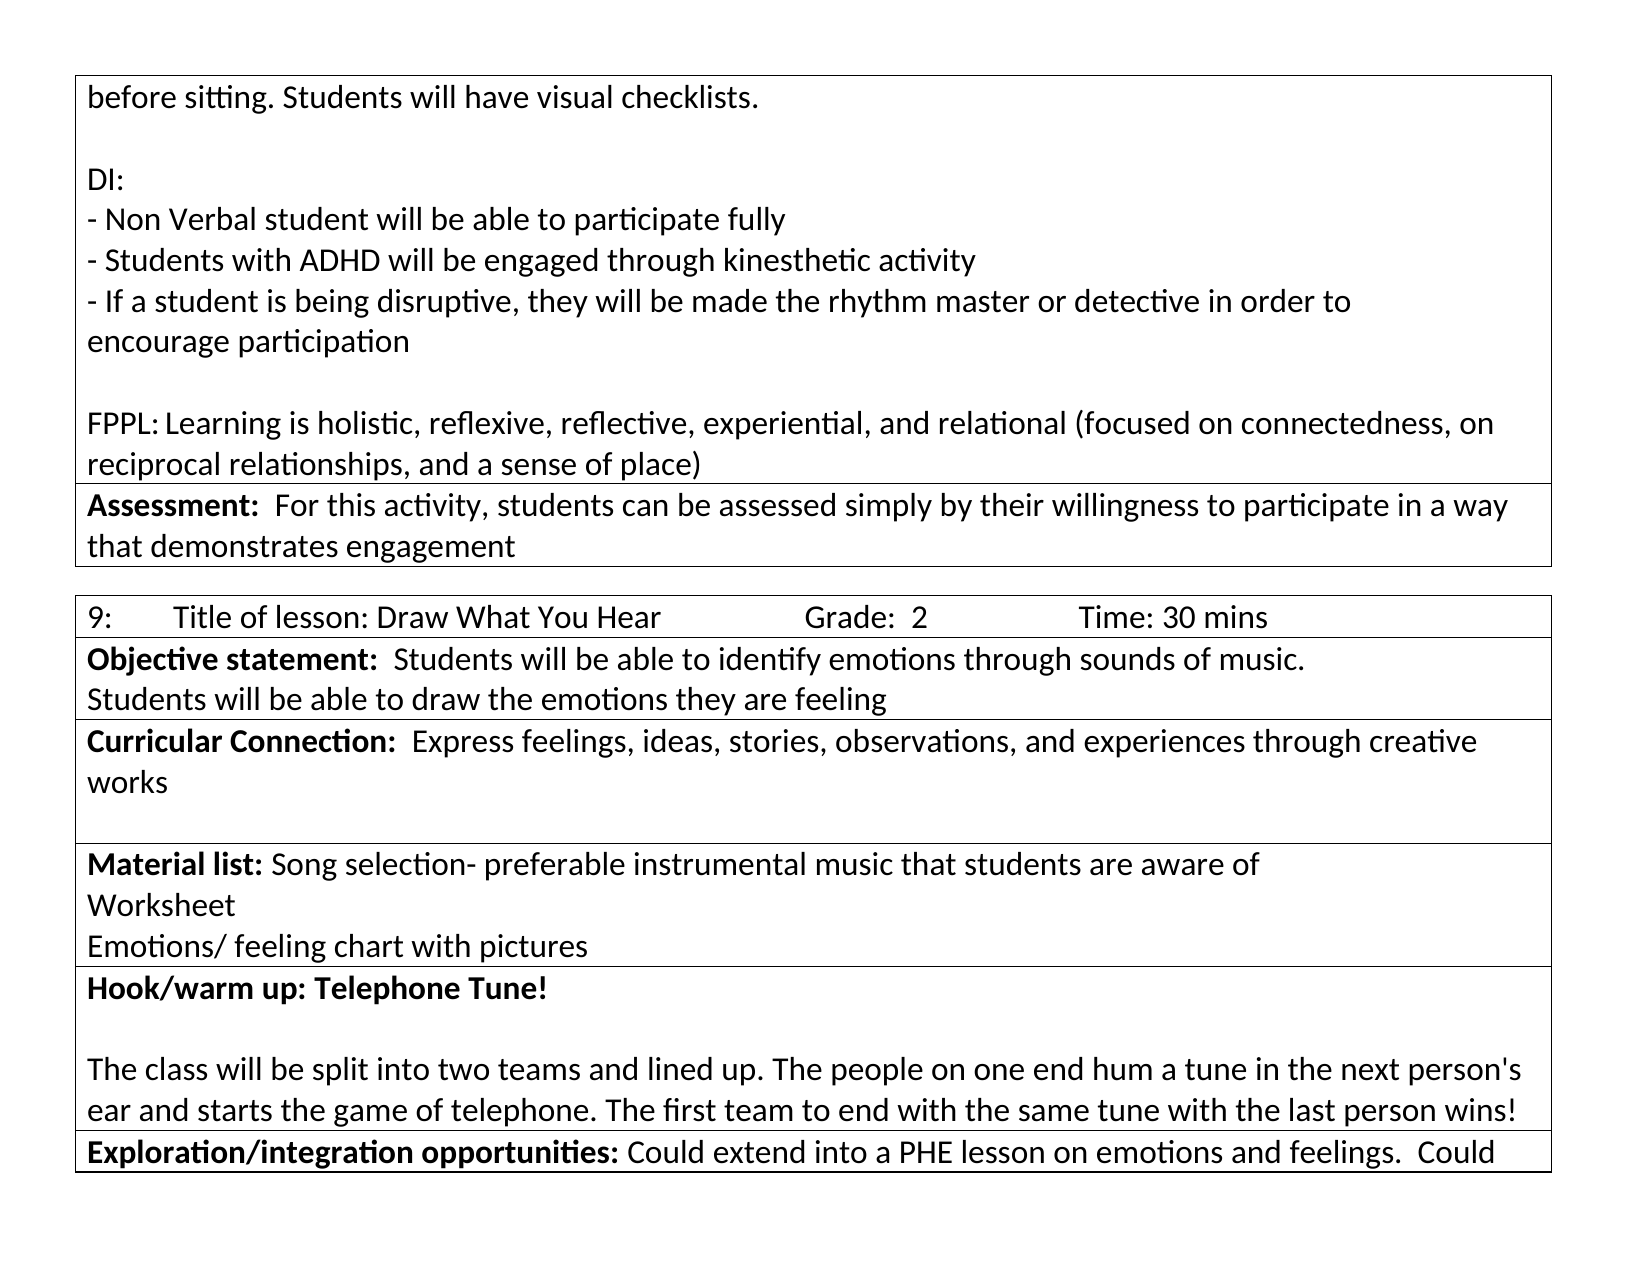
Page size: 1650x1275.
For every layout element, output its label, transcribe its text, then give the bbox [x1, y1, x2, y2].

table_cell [76, 1131, 1551, 1171]
table_cell Curricular Connection: Express feelings, ideas, stories, observations, and experiences through creative works [76, 720, 1551, 842]
table_header 9: Title of lesson: Draw What You Hear Grade: 2 Time: 30 mins [76, 596, 1551, 637]
table_cell Assessment: For this activity, students can be assessed simply by their willingness to participate in a way that demonstrates engagement [76, 484, 1551, 566]
table_cell Hook/warm up: Telephone Tune! The class will be split into two teams and lined up. The people on one end hum a tune in the next person's ear and starts the game of telephone. The first team to end with the same tune with the last person wins! [76, 967, 1551, 1129]
table_cell Material list: Song selection- preferable instrumental music that students are aware of Worksheet Emotions/ feeling chart with pictures [76, 844, 1551, 966]
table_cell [76, 76, 1551, 483]
table_cell Objective statement: Students will be able to identify emotions through sounds of music. Students will be able to draw the emotions they are feeling [76, 638, 1551, 719]
